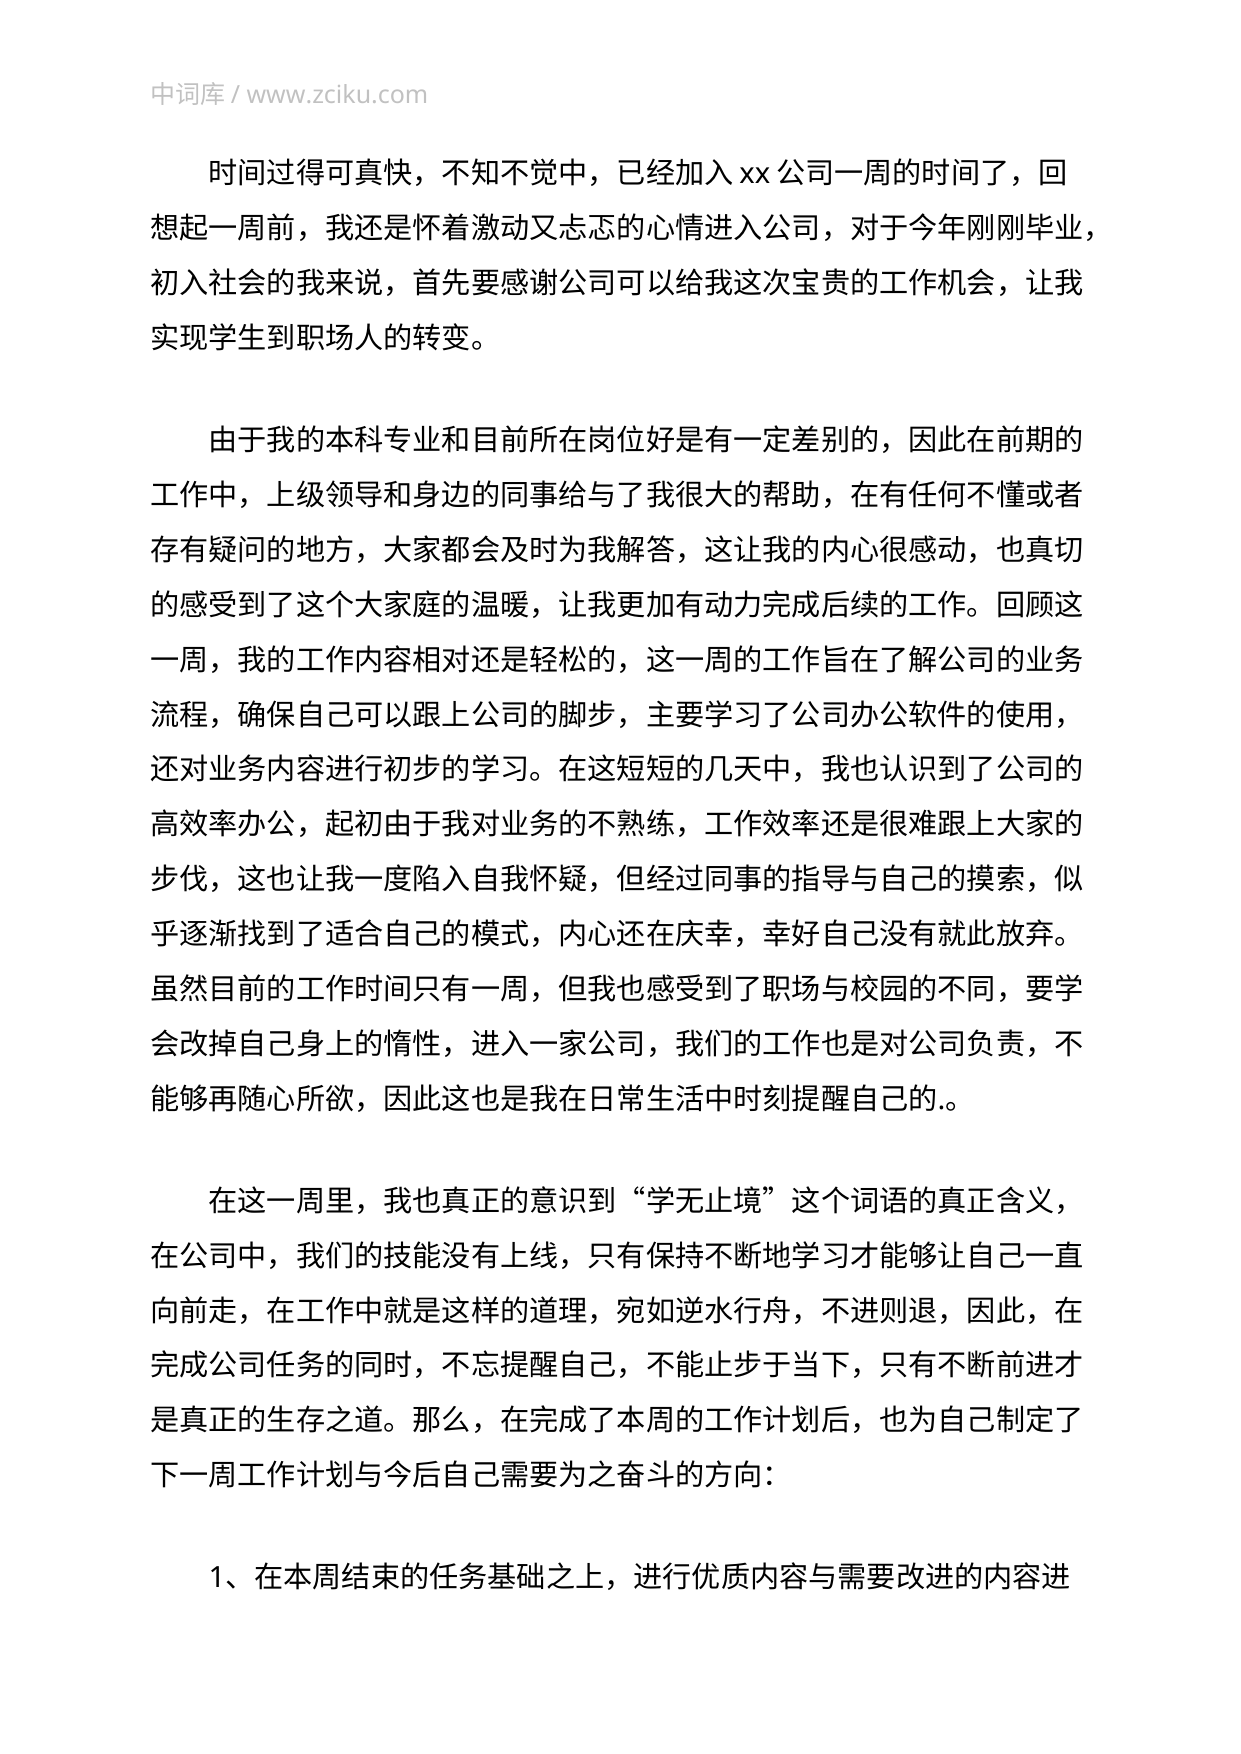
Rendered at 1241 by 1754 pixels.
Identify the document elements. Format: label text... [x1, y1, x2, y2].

text 在这一周里，我也真正的意识到“学无止境”这个词语的真正含义，在公司中，我们的技能没有上线，只有保持不断地学习才能够让自己一直向前走，在工作中就是这样的道理，宛如逆水行舟，不进则退，因此，在完成公司任务的同时，不忘提醒自己，不能止步于当下，只有不断前进才是真正的生存之道。那么，在完成了本周的工作计划后，也为自己制定了下一周工作计划与今后自己需要为之奋斗的方向： [150, 1177, 1090, 1494]
text 时间过得可真快，不知不觉中，已经加入xx公司一周的时间了，回想起一周前，我还是怀着激动又忐忑的心情进入公司，对于今年刚刚毕业，初入社会的我来说，首先要感谢公司可以给我这次宝贵的工作机会，让我实现学生到职场人的转变。 [150, 150, 1090, 357]
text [150, 1553, 1090, 1596]
text 由于我的本科专业和目前所在岗位好是有一定差别的，因此在前期的工作中，上级领导和身边的同事给与了我很大的帮助，在有任何不懂或者存有疑问的地方，大家都会及时为我解答，这让我的内心很感动，也真切的感受到了这个大家庭的温暖，让我更加有动力完成后续的工作。回顾这一周，我的工作内容相对还是轻松的，这一周的工作旨在了解公司的业务流程，确保自己可以跟上公司的脚步，主要学习了公司办公软件的使用，还对业务内容进行初步的学习。在这短短的几天中，我也认识到了公司的高效率办公，起初由于我对业务的不熟练，工作效率还是很难跟上大家的步伐，这也让我一度陷入自我怀疑，但经过同事的指导与自己的摸索，似乎逐渐找到了适合自己的模式，内心还在庆幸，幸好自己没有就此放弃。虽然目前的工作时间只有一周，但我也感受到了职场与校园的不同，要学会改掉自己身上的惰性，进入一家公司，我们的工作也是对公司负责，不能够再随心所欲，因此这也是我在日常生活中时刻提醒自己的.。 [150, 417, 1090, 1118]
